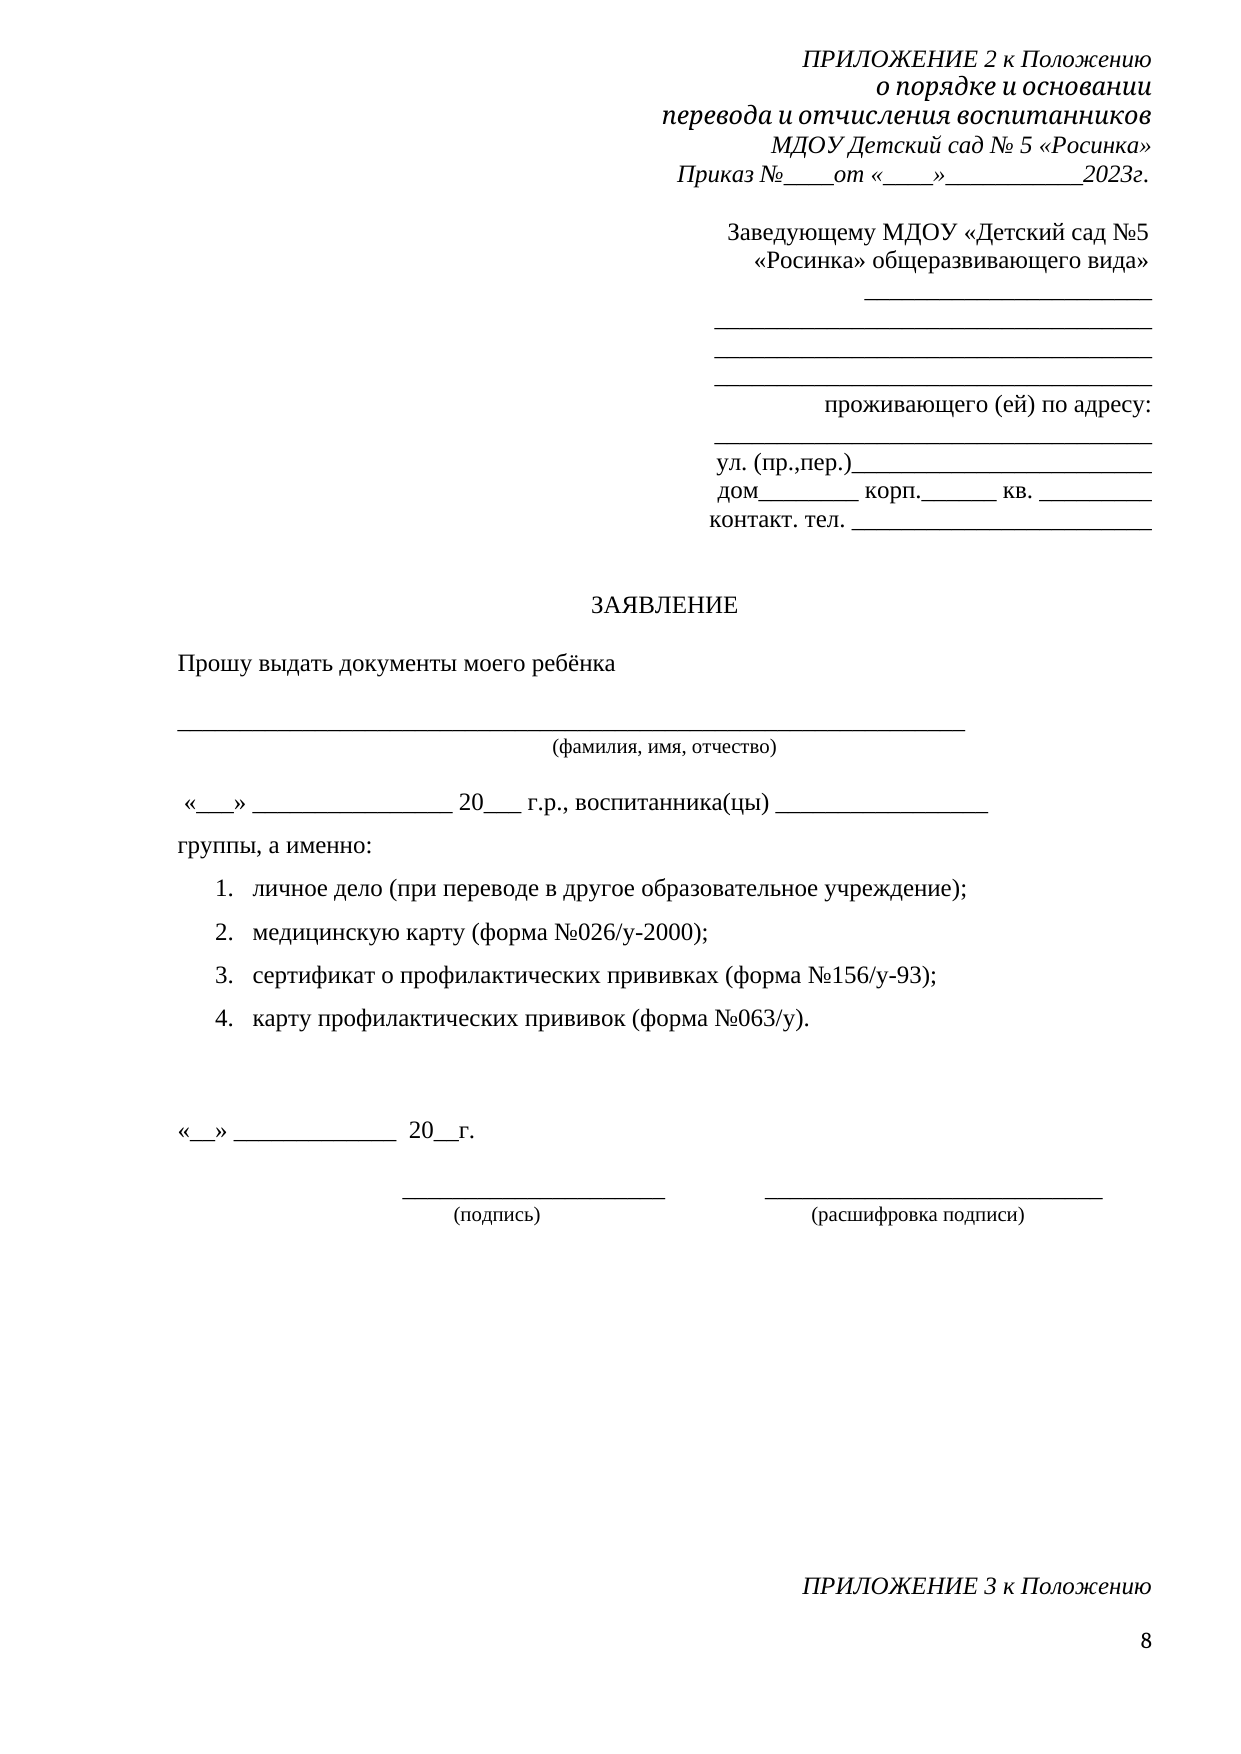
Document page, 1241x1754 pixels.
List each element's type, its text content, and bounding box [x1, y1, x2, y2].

text Приказ №____от «____»___________2023г. [620, 159, 1149, 188]
text «__» _____________ 20__г. [177, 1115, 1152, 1144]
text _______________________ [177, 274, 1152, 303]
text ЗАЯВЛЕНИЕ [177, 591, 1152, 619]
text (фамилия, имя, отчество) [177, 734, 1152, 758]
text «___» ________________ 20___ г.р., воспитанника(цы) _________________ [177, 787, 1152, 816]
list медицинскую карту (форма №026/у-2000); [215, 917, 1152, 945]
text ПРИЛОЖЕНИЕ 2 к Положению [177, 44, 1152, 73]
text _______________________________________________________________ [177, 706, 1152, 734]
text ___________________________________ [177, 418, 1152, 447]
text группы, а именно: [177, 830, 1152, 859]
text Заведующему МДОУ «Детский сад №5 «Росинка» общеразвивающего вида» [620, 217, 1149, 274]
list карту профилактических прививок (форма №063/у). [215, 1003, 1152, 1032]
text о порядке и основании [177, 73, 1152, 102]
text проживающего (ей) по адресу: [177, 389, 1152, 418]
text Прошу выдать документы моего ребёнка [177, 648, 1152, 677]
text ___________________________________ [177, 332, 1152, 361]
text ПРИЛОЖЕНИЕ 3 к Положению [177, 1571, 1152, 1599]
text ___________________________________ [177, 361, 1152, 389]
text МДОУ Детский сад № 5 «Росинка» [177, 131, 1152, 159]
text перевода и отчисления воспитанников [177, 102, 1152, 131]
text дом________ корп.______ кв. _________ [177, 476, 1152, 504]
text контакт. тел. ________________________ [177, 504, 1152, 533]
text ___________________________________ [177, 303, 1152, 332]
text (подпись) (расшифровка подписи) [177, 1202, 1152, 1226]
list личное дело (при переводе в другое образовательное учреждение); [215, 873, 1152, 902]
text ул. (пр.,пер.)________________________ [177, 447, 1152, 476]
text _____________________ ___________________________ [177, 1173, 1152, 1202]
list сертификат о профилактических прививках (форма №156/у-93); [215, 960, 1152, 988]
